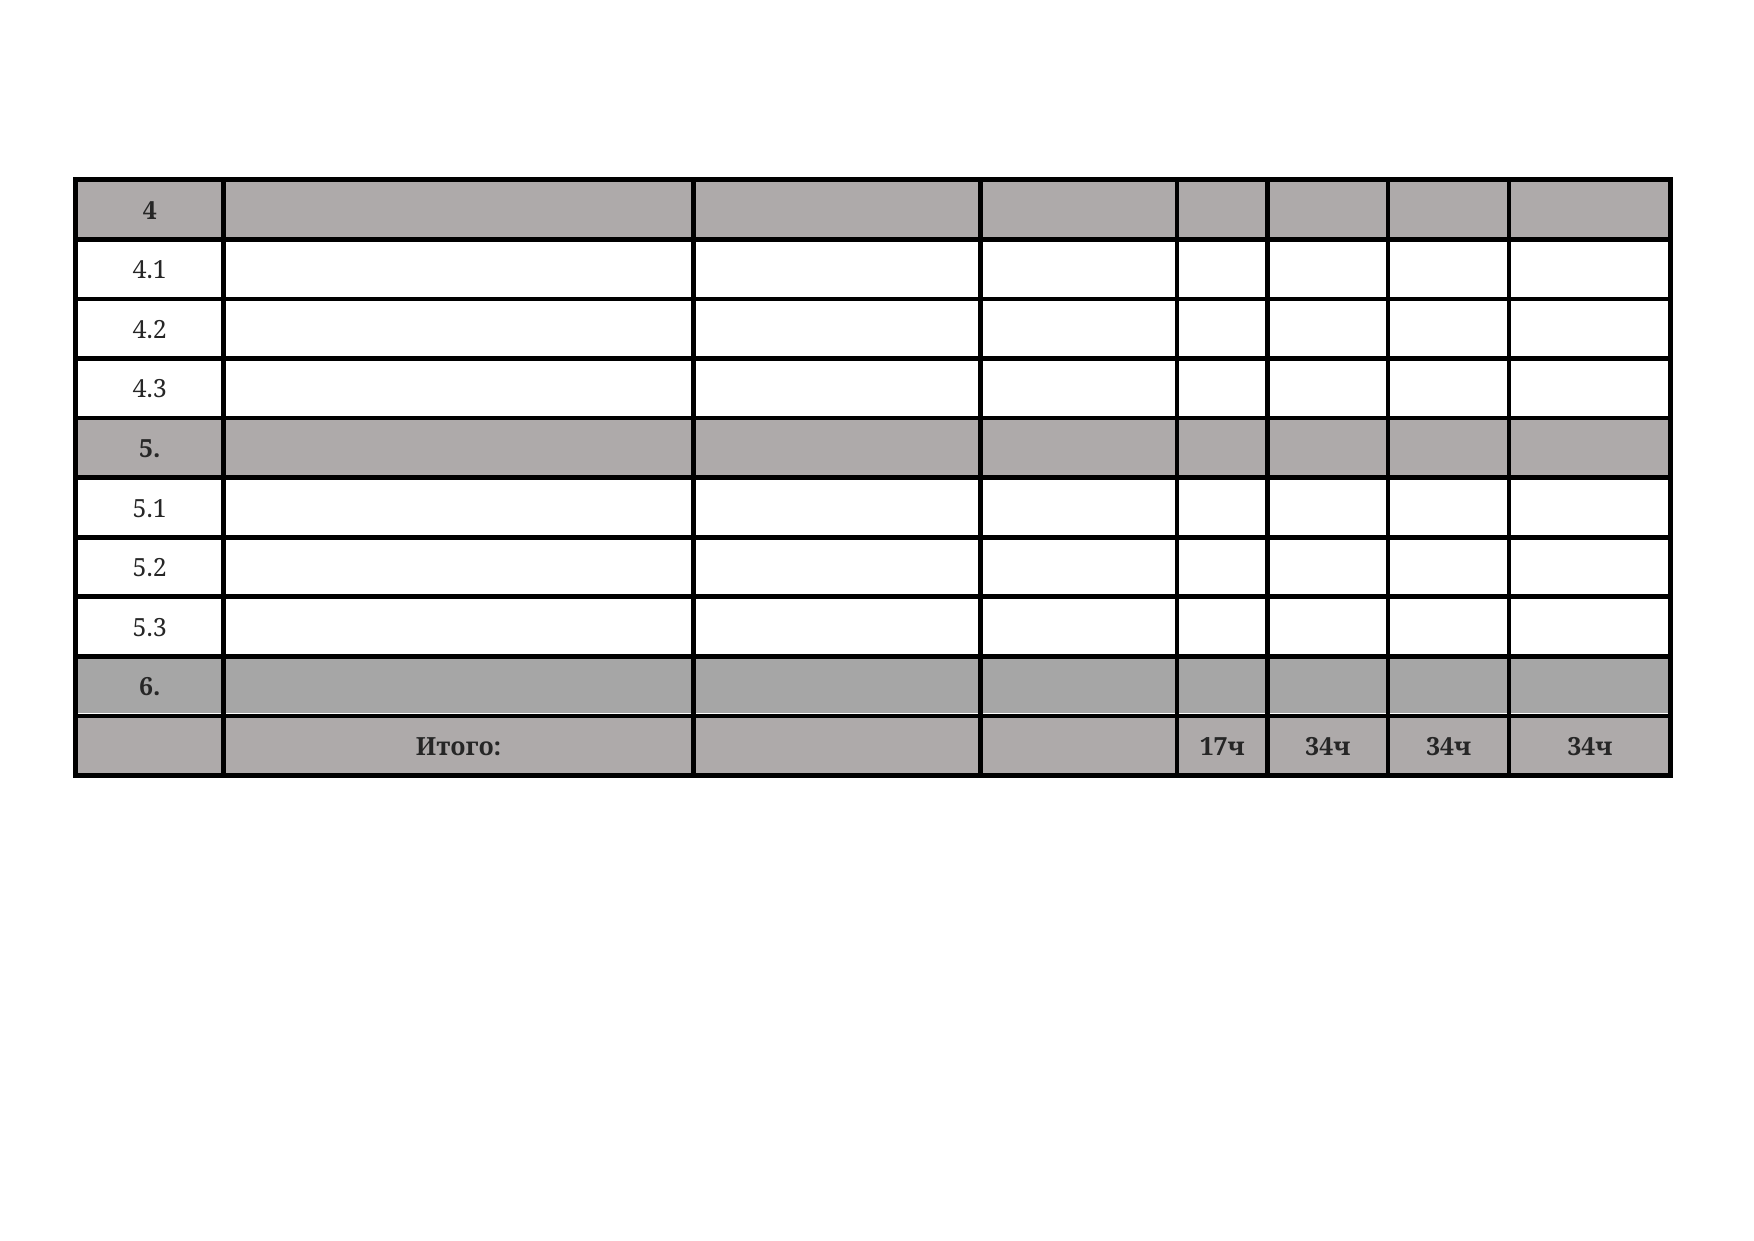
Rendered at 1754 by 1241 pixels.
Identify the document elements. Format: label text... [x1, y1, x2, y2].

table_cell [983, 242, 1175, 296]
table_cell [78, 718, 221, 773]
table_cell [983, 599, 1175, 654]
table_cell Итого: [226, 718, 691, 773]
table_cell [983, 659, 1175, 713]
table_cell [1511, 659, 1668, 713]
table_cell [1390, 599, 1507, 654]
table_cell [983, 361, 1175, 416]
table_cell [1390, 659, 1507, 713]
table_cell [226, 599, 691, 654]
table_cell [696, 301, 978, 356]
table_cell [1179, 480, 1265, 535]
table_cell [226, 242, 691, 296]
table_cell [696, 718, 978, 773]
table_cell [1270, 301, 1386, 356]
table_cell 5.3 [78, 599, 221, 654]
table_cell [1511, 242, 1668, 296]
table_cell 34ч [1270, 718, 1386, 773]
table_cell [696, 182, 978, 237]
table_cell [1270, 361, 1386, 416]
table_cell [983, 182, 1175, 237]
table_cell 4 [78, 182, 221, 237]
table_cell 6. [78, 659, 221, 713]
table_cell [1179, 659, 1265, 713]
table_cell [1270, 182, 1386, 237]
table_cell [1511, 599, 1668, 654]
table_cell [696, 420, 978, 475]
table_cell [696, 242, 978, 296]
table_cell [226, 182, 691, 237]
table_cell 4.1 [78, 242, 221, 296]
table_cell [696, 540, 978, 594]
table_cell [1270, 540, 1386, 594]
table_cell [226, 540, 691, 594]
table_cell [226, 659, 691, 713]
table_cell [1179, 420, 1265, 475]
table_cell 34ч [1511, 718, 1668, 773]
table_cell [983, 718, 1175, 773]
table_cell [696, 480, 978, 535]
table_cell [1179, 242, 1265, 296]
table_cell [696, 599, 978, 654]
table_cell [1390, 540, 1507, 594]
table_cell [1270, 420, 1386, 475]
table_cell [1511, 301, 1668, 356]
table_cell [983, 420, 1175, 475]
table_cell [1390, 361, 1507, 416]
table_cell 34ч [1390, 718, 1507, 773]
table_cell [1390, 420, 1507, 475]
table_cell [1270, 480, 1386, 535]
table_cell [983, 301, 1175, 356]
table_cell [226, 301, 691, 356]
table_cell [1390, 301, 1507, 356]
table_cell [1270, 659, 1386, 713]
table_cell 5.1 [78, 480, 221, 535]
table_cell [1179, 599, 1265, 654]
table_cell [696, 659, 978, 713]
table_cell [1390, 480, 1507, 535]
table_cell [1511, 480, 1668, 535]
table_cell 4.2 [78, 301, 221, 356]
table_cell 5.2 [78, 540, 221, 594]
table_cell [1390, 182, 1507, 237]
table_cell 5. [78, 420, 221, 475]
table_cell [226, 480, 691, 535]
table_cell [1179, 361, 1265, 416]
table_cell [1511, 420, 1668, 475]
table_cell [1179, 301, 1265, 356]
table_cell [1511, 182, 1668, 237]
table_cell [1179, 540, 1265, 594]
table_cell [1270, 599, 1386, 654]
table_cell [1270, 242, 1386, 296]
table_cell [1390, 242, 1507, 296]
table_cell 4.3 [78, 361, 221, 416]
table_cell [1511, 540, 1668, 594]
table_cell [226, 361, 691, 416]
table_cell [983, 540, 1175, 594]
table_cell [983, 480, 1175, 535]
table_cell [226, 420, 691, 475]
table_cell 17ч [1179, 718, 1265, 773]
table_cell [1179, 182, 1265, 237]
table_cell [696, 361, 978, 416]
table_cell [1511, 361, 1668, 416]
